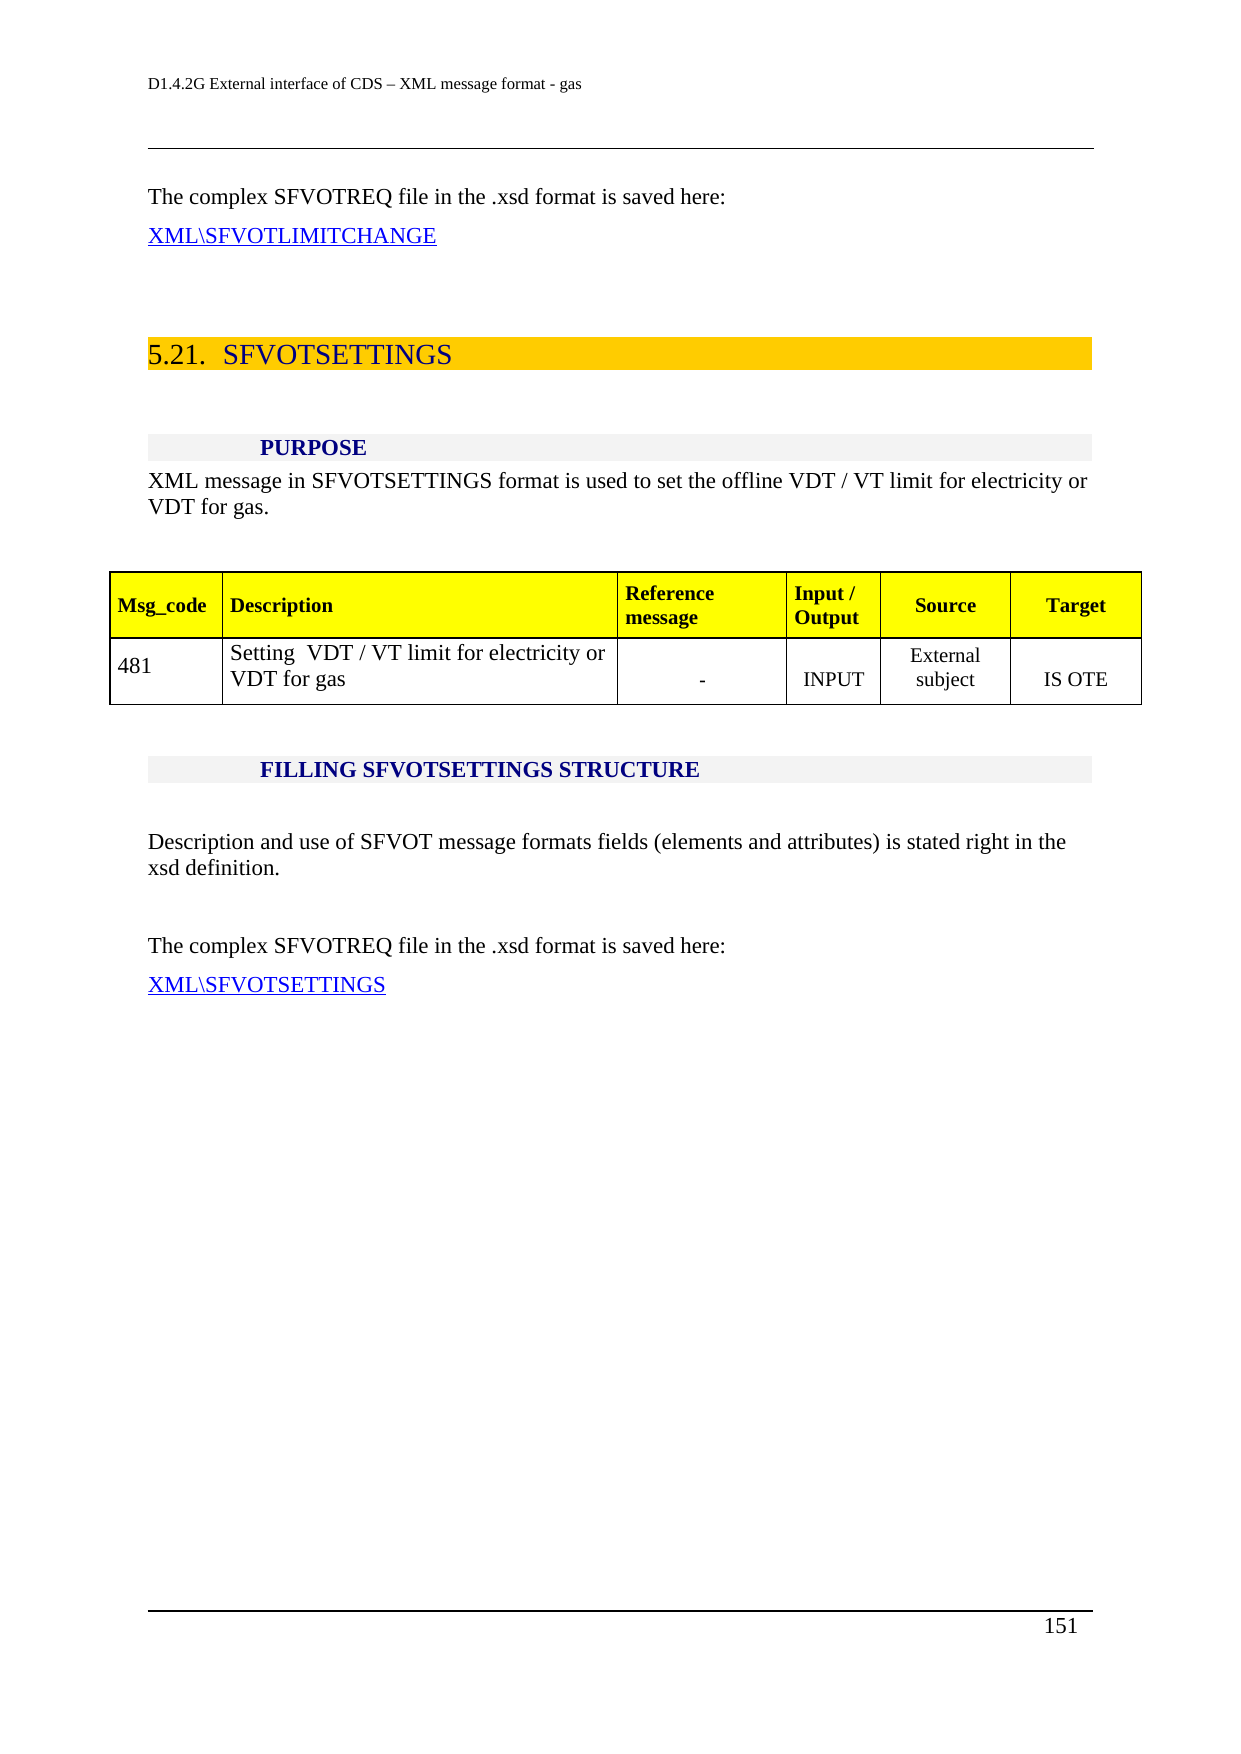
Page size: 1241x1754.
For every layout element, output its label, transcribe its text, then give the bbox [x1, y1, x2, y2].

text The complex SFVOTREQ file in the .xsd format is saved here: [148, 183, 1092, 209]
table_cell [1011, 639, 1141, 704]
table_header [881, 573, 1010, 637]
text XML\SFVOTLIMITCHANGE [148, 222, 1092, 248]
subtitle SFVOTSETTINGS [148, 337, 1092, 370]
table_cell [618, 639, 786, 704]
text The complex SFVOTREQ file in the .xsd format is saved here: [148, 932, 1092, 958]
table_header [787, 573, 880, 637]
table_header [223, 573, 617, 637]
text XML\SFVOTSETTINGS [148, 971, 1092, 997]
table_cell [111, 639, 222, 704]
text Description and use of SFVOT message formats fields (elements and attributes) is stated right in the xsd definition. [148, 828, 1092, 880]
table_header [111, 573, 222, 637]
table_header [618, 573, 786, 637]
subtitle Filling SFVOTSETTINGS structure [148, 756, 1092, 783]
text XML message in SFVOTSETTINGS format is used to set the offline VDT / VT limit for electricity or VDT for gas. [148, 467, 1092, 519]
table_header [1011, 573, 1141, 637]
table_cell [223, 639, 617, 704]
subtitle Purpose [148, 434, 1092, 461]
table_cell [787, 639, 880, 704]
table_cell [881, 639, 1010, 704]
